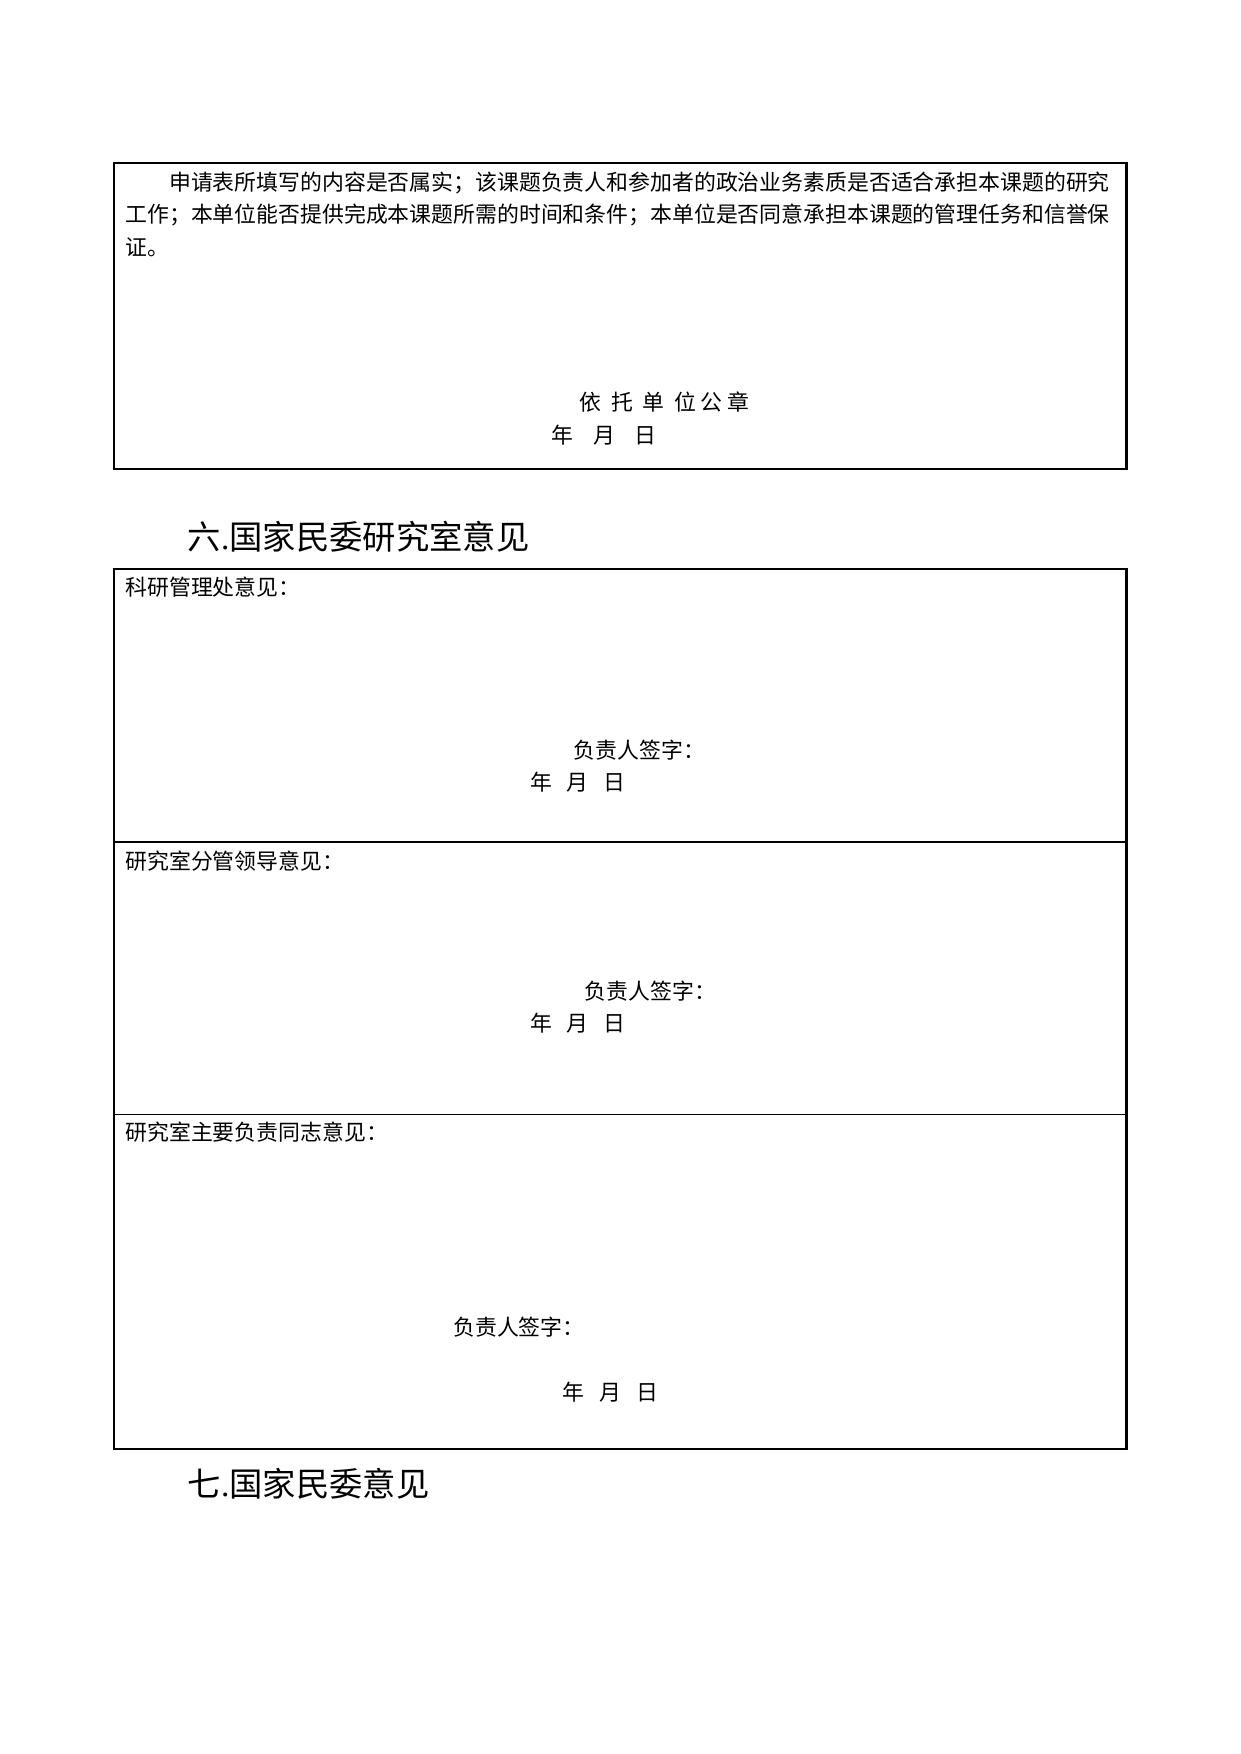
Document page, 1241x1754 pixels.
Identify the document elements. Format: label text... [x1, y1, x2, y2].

table_header 科研管理处意见： 负责人签字： 年 月 日 [115, 570, 1125, 841]
table_header 申请表所填写的内容是否属实；该课题负责人和参加者的政治业务素质是否适合承担本课题的研究工作；本单位能否提供完成本课题所需的时间和条件；本单位是否同意承担本课题的管理任务和信誉保证。 依 托 单 位 公 章 年 月 日 [115, 164, 1125, 468]
text 七.国家民委意见 [187, 1450, 1053, 1515]
text 六.国家民委研究室意见 [187, 503, 1053, 568]
table_cell 研究室分管领导意见： 负责人签字： 年 月 日 [115, 843, 1125, 1114]
table_cell 研究室主要负责同志意见： 负责人签字： 年 月 日 [115, 1115, 1125, 1448]
